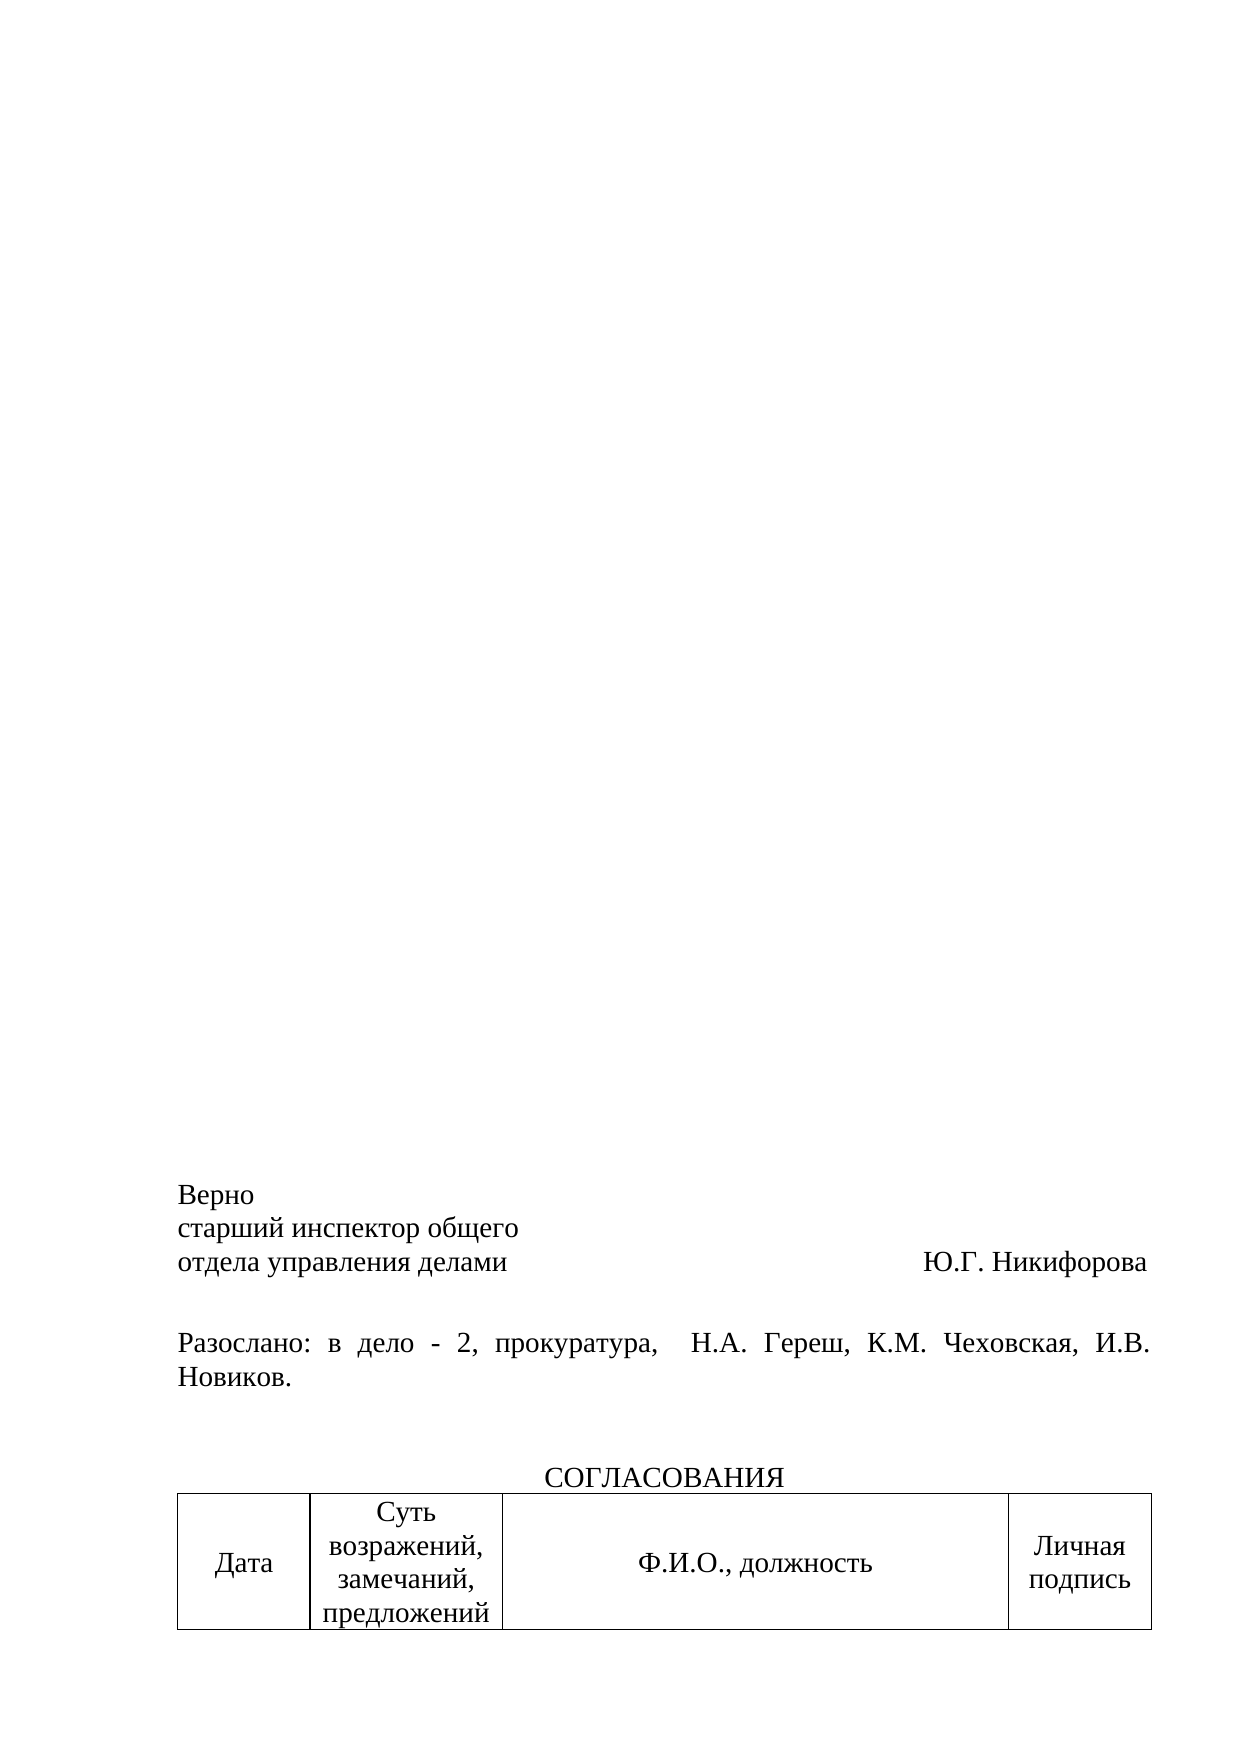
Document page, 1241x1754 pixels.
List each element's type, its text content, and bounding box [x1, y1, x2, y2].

table_header Суть возражений, замечаний, предложений [311, 1494, 502, 1628]
text СОГЛАСОВАНИЯ [177, 1460, 1152, 1493]
table_header Ф.И.О., должность [503, 1494, 1008, 1628]
table_header Дата [178, 1494, 309, 1628]
text старший инспектор общего [177, 1210, 1152, 1244]
text Разослано: в дело - 2, прокуратура, Н.А. Гереш, К.М. Чеховская, И.В. Новиков. [177, 1326, 1152, 1393]
text отдела управления делами Ю.Г. Никифорова [177, 1244, 1152, 1277]
table_header Личная подпись [1009, 1494, 1151, 1628]
text Верно [177, 1177, 1152, 1210]
